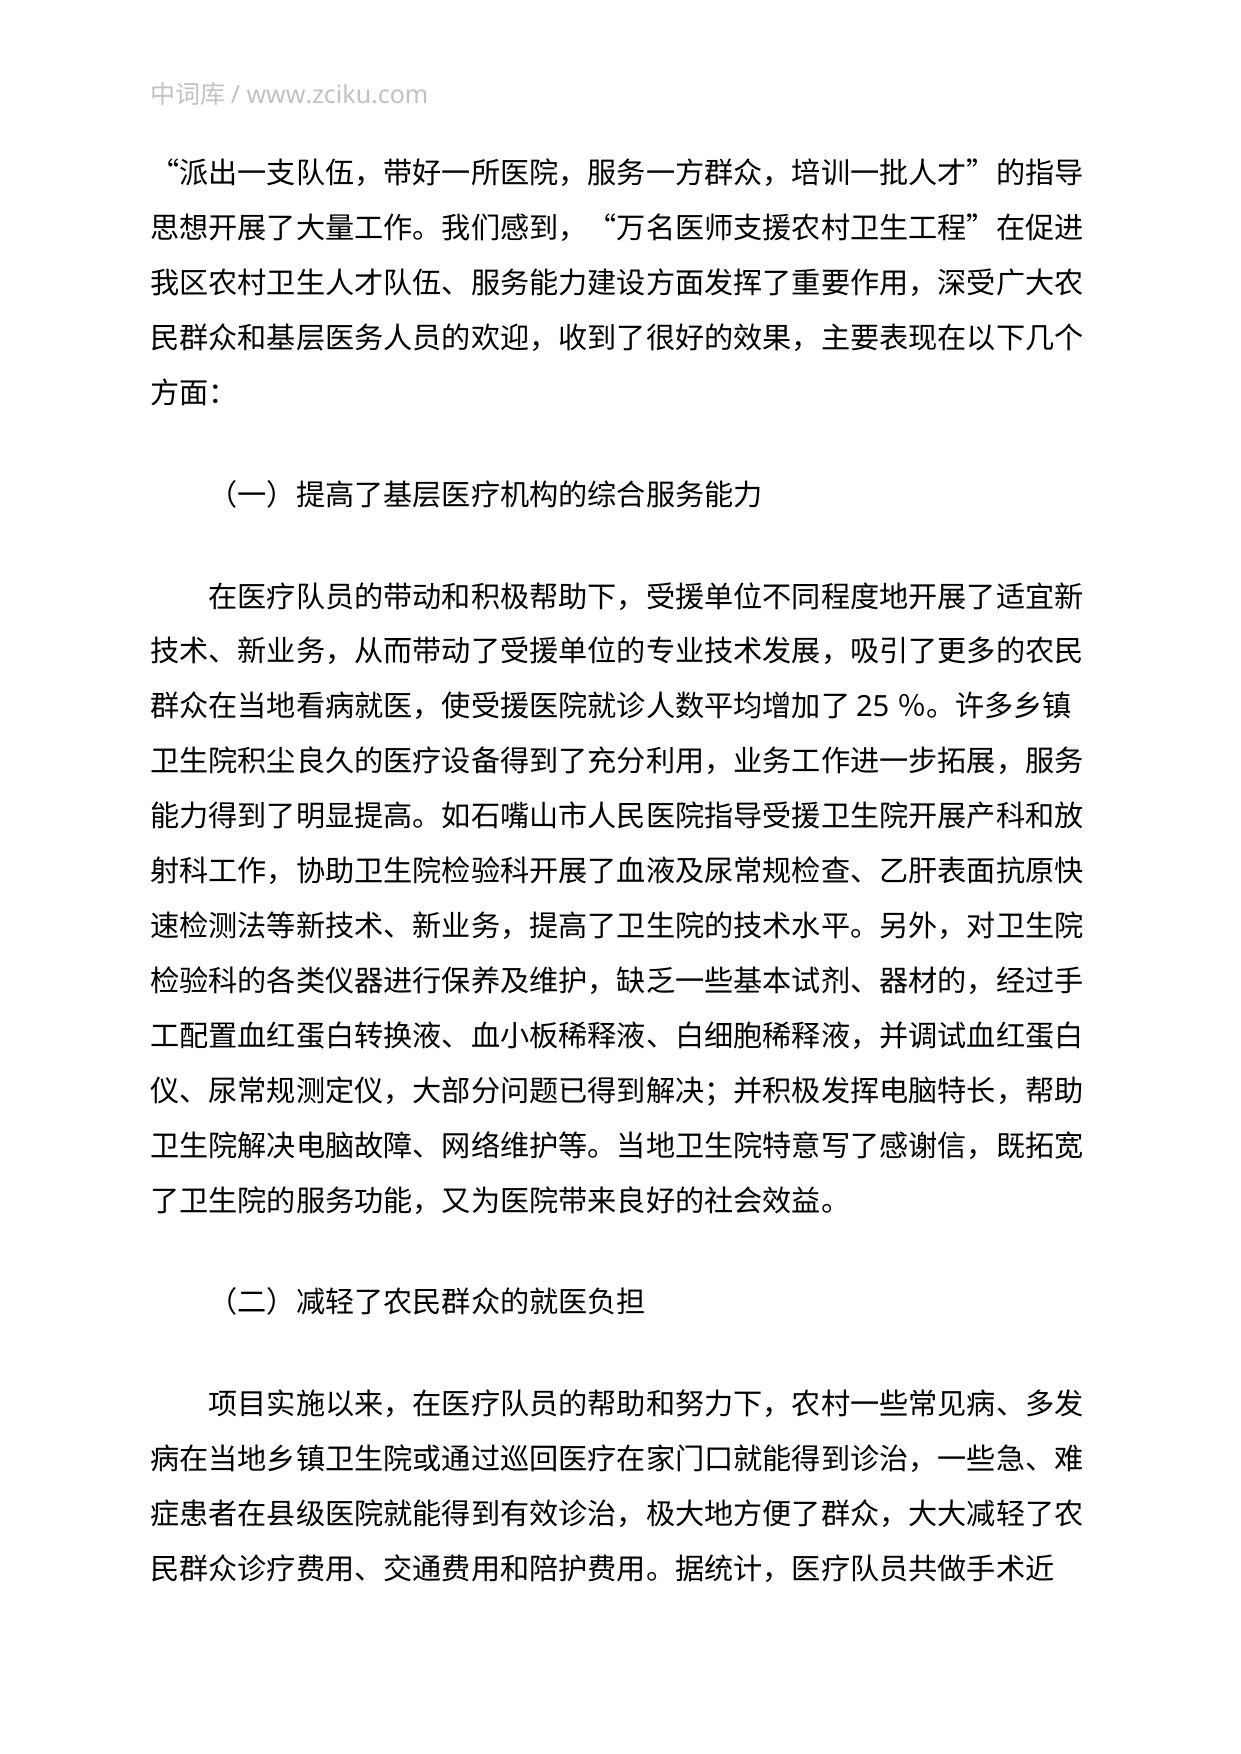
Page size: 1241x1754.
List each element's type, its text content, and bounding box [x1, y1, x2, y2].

text （二）减轻了农民群众的就医负担 [150, 1279, 1090, 1321]
text （一）提高了基层医疗机构的综合服务能力 [150, 471, 1090, 514]
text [150, 150, 1090, 412]
text 在医疗队员的带动和积极帮助下，受援单位不同程度地开展了适宜新技术、新业务，从而带动了受援单位的专业技术发展，吸引了更多的农民群众在当地看病就医，使受援医院就诊人数平均增加了25 ％。许多乡镇卫生院积尘良久的医疗设备得到了充分利用，业务工作进一步拓展，服务能力得到了明显提高。如石嘴山市人民医院指导受援卫生院开展产科和放射科工作，协助卫生院检验科开展了血液及尿常规检查、乙肝表面抗原快速检测法等新技术、新业务，提高了卫生院的技术水平。另外，对卫生院检验科的各类仪器进行保养及维护，缺乏一些基本试剂、器材的，经过手工配置血红蛋白转换液、血小板稀释液、白细胞稀释液，并调试血红蛋白仪、尿常规测定仪，大部分问题已得到解决；并积极发挥电脑特长，帮助卫生院解决电脑故障、网络维护等。当地卫生院特意写了感谢信，既拓宽了卫生院的服务功能，又为医院带来良好的社会效益。 [150, 573, 1090, 1219]
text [150, 1381, 1090, 1588]
